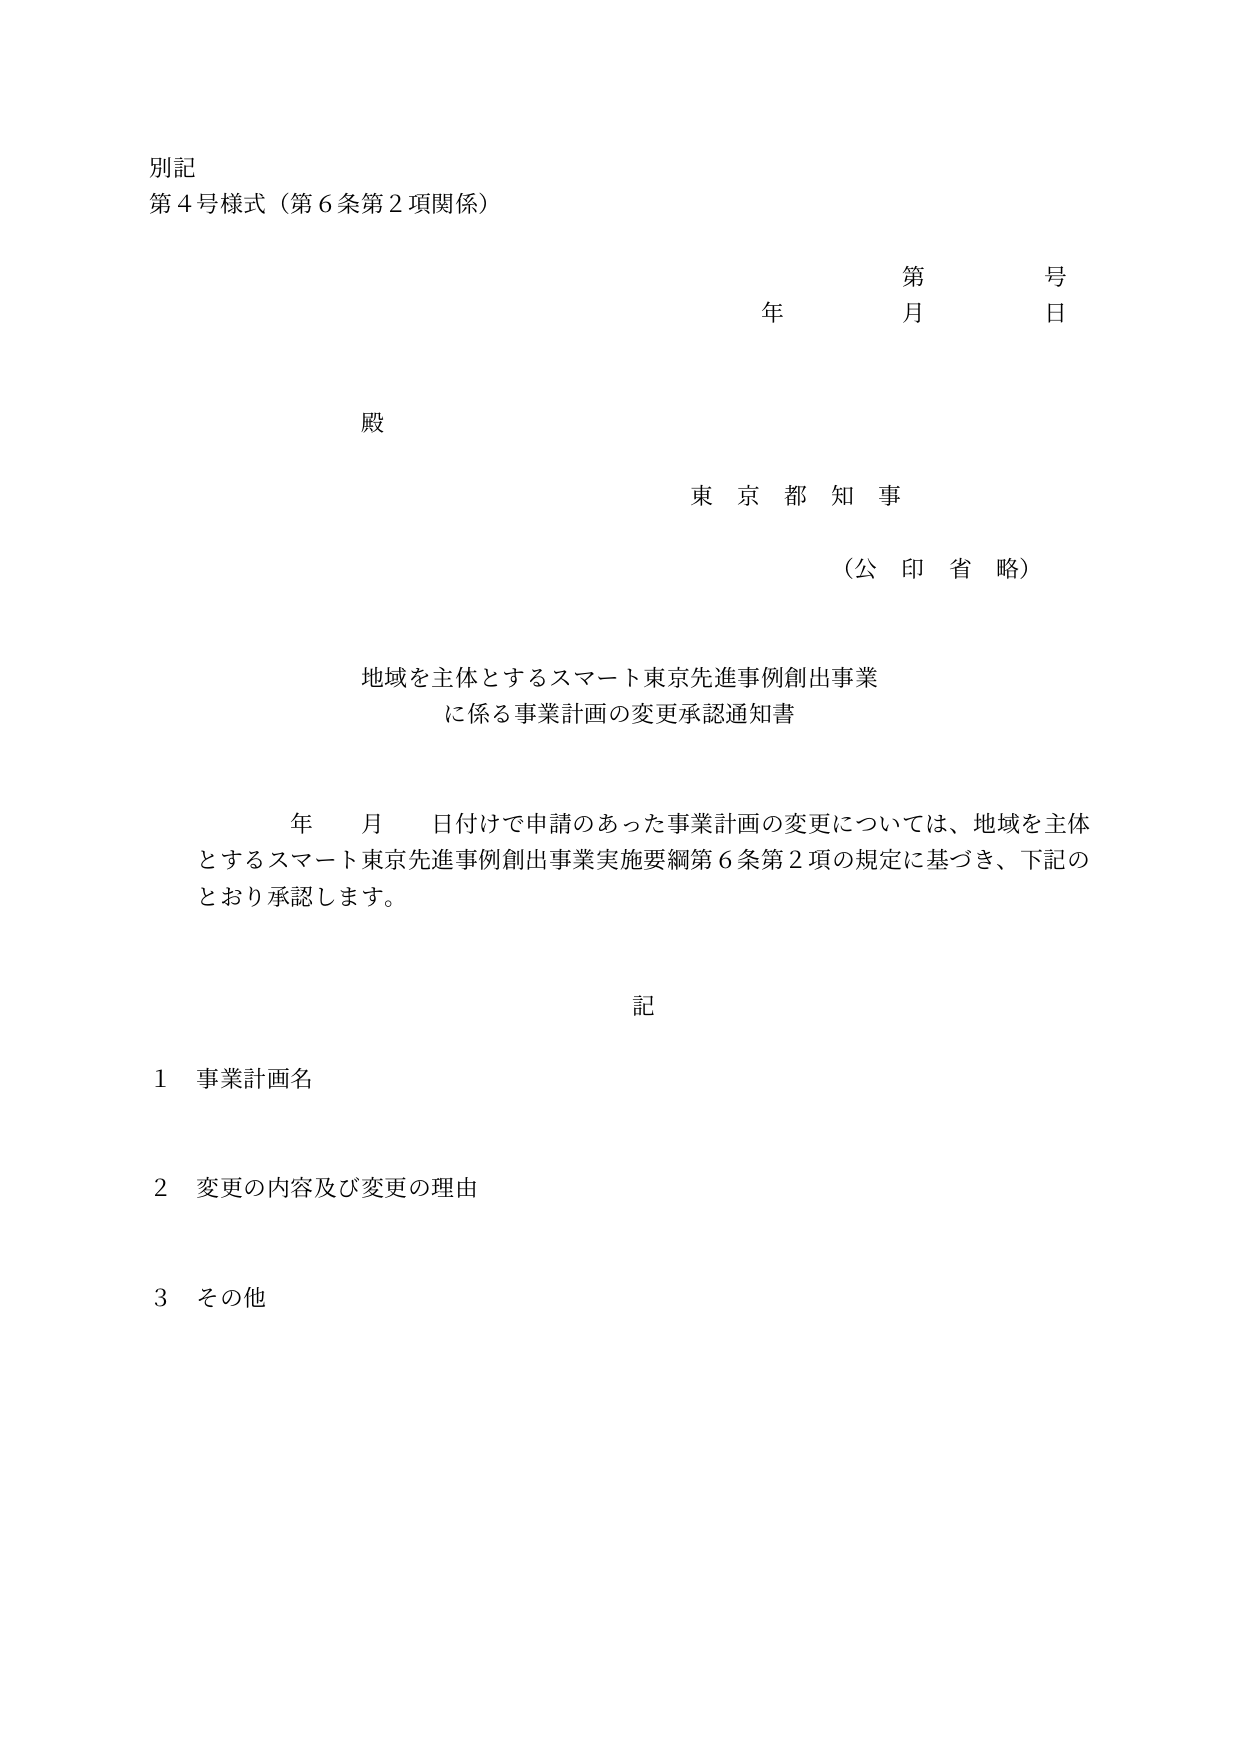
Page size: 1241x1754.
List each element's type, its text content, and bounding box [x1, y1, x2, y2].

text 年 月 日付けで申請のあった事業計画の変更については、地域を主体とするスマート東京先進事例創出事業実施要綱第６条第２項の規定に基づき、下記のとおり承認します。 [173, 804, 1091, 913]
text ３ その他 [149, 1278, 1091, 1314]
text 年 月 日 [149, 294, 1091, 330]
text 地域を主体とするスマート東京先進事例創出事業 [149, 658, 1091, 695]
text 第 号 [149, 257, 1091, 294]
text に係る事業計画の変更承認通知書 [149, 695, 1091, 731]
text 記 [149, 986, 1091, 1023]
text １ 事業計画名 [149, 1059, 1091, 1096]
text 東 京 都 知 事 [149, 476, 1091, 512]
text 第４号様式（第６条第２項関係） [149, 184, 1091, 221]
text ２ 変更の内容及び変更の理由 [149, 1169, 1091, 1205]
text 殿 [149, 403, 1091, 439]
text 別記 [149, 148, 1091, 184]
text （公 印 省 略） [149, 549, 1091, 585]
